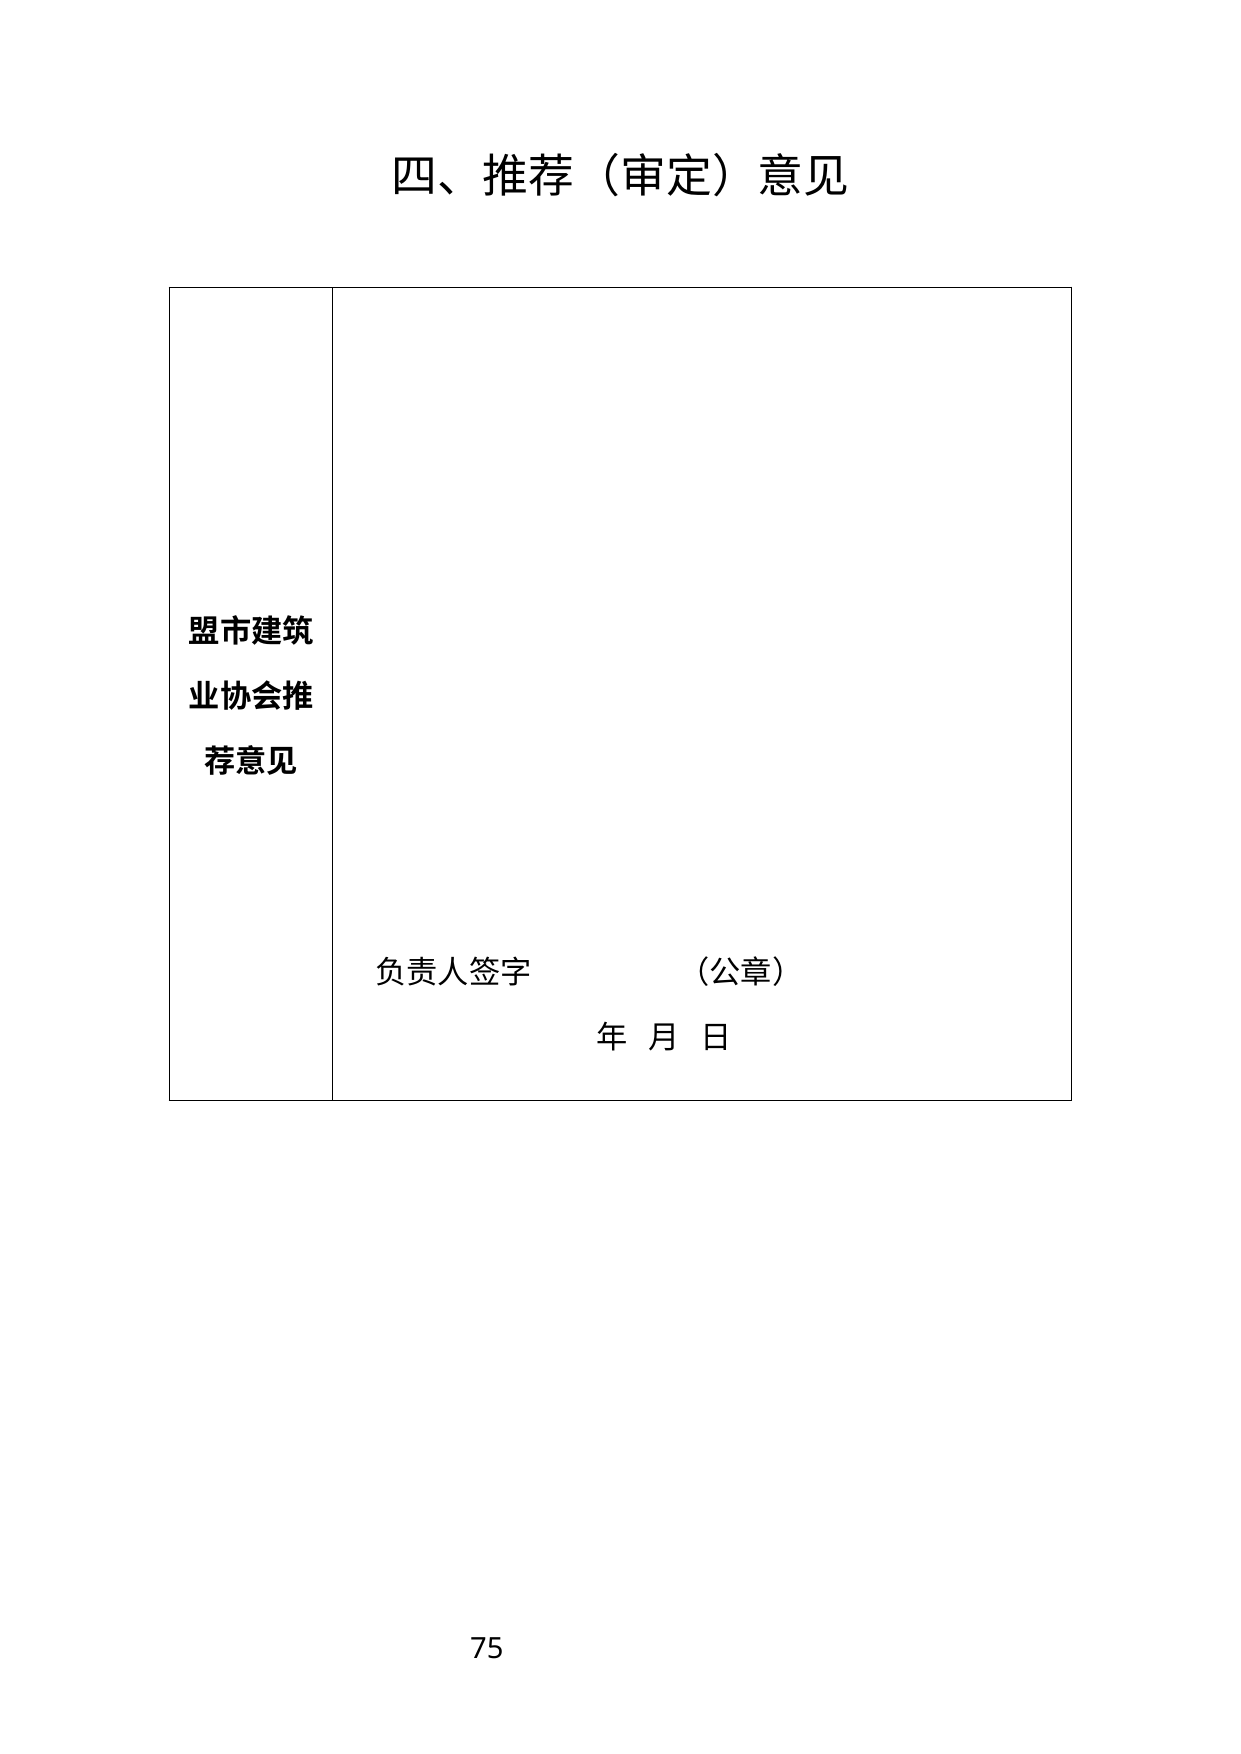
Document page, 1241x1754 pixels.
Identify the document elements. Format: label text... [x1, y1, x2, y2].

table_header 盟市建筑业协会推荐意见 [170, 288, 332, 1100]
table_header 负责人签字 （公章） 年 月 日 [333, 288, 1071, 1100]
text 四、推荐（审定）意见 [75, 124, 1165, 222]
